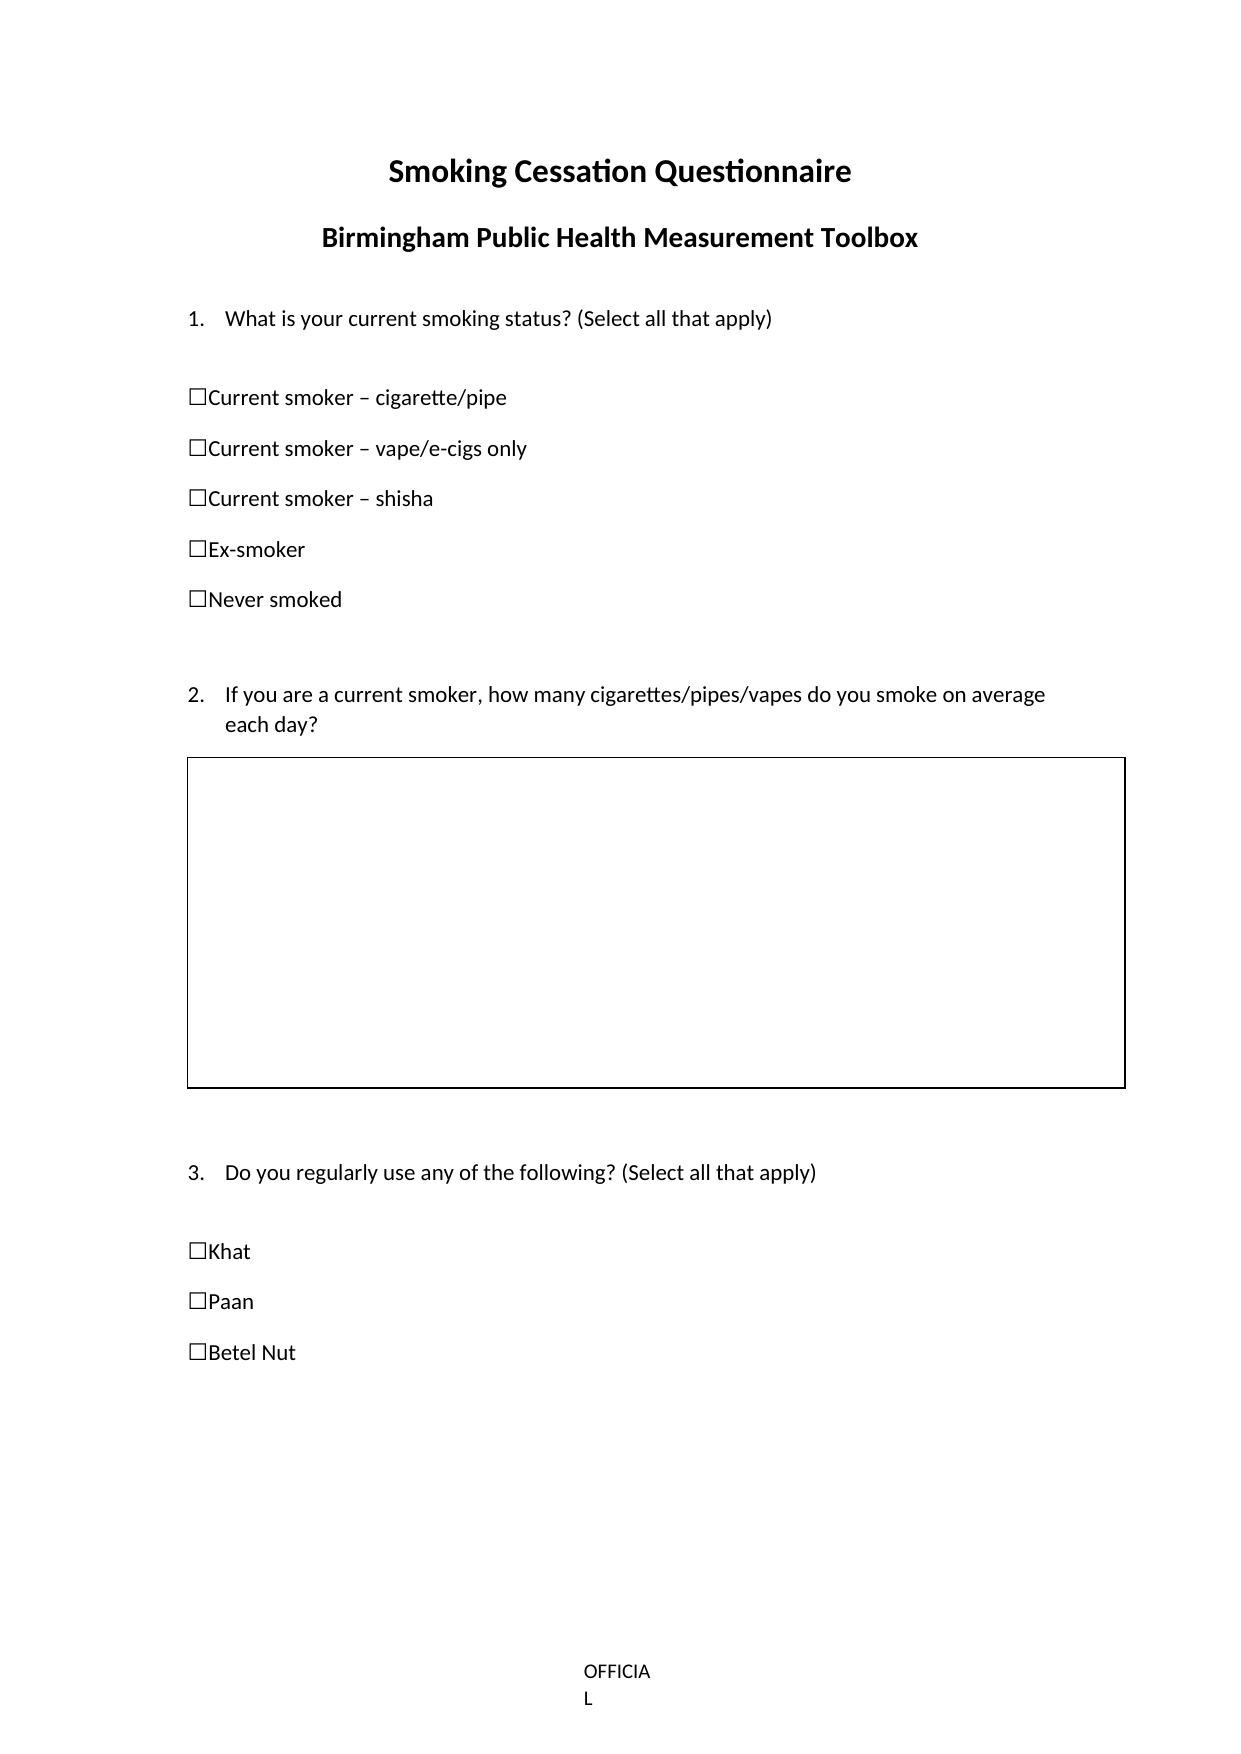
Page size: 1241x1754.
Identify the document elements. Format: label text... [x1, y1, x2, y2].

text Never smoked [187, 583, 1090, 614]
list Do you regularly use any of the following? (Select all that apply) [187, 1158, 1090, 1186]
text Current smoker – shisha [187, 482, 1090, 513]
text Current smoker – cigarette/pipe [187, 381, 1090, 413]
text Khat [187, 1235, 1090, 1266]
text Ex-smoker [187, 533, 1090, 564]
text Paan [187, 1285, 1090, 1316]
text Betel Nut [187, 1336, 1090, 1367]
text Current smoker – vape/e-cigs only [187, 432, 1090, 463]
text Smoking Cessation Questionnaire [150, 150, 1090, 191]
subtitle Birmingham Public Health Measurement Toolbox [150, 219, 1090, 254]
list What is your current smoking status? (Select all that apply) [187, 304, 1090, 332]
list If you are a current smoker, how many cigarettes/pipes/vapes do you smoke on average each day? [187, 680, 1090, 738]
